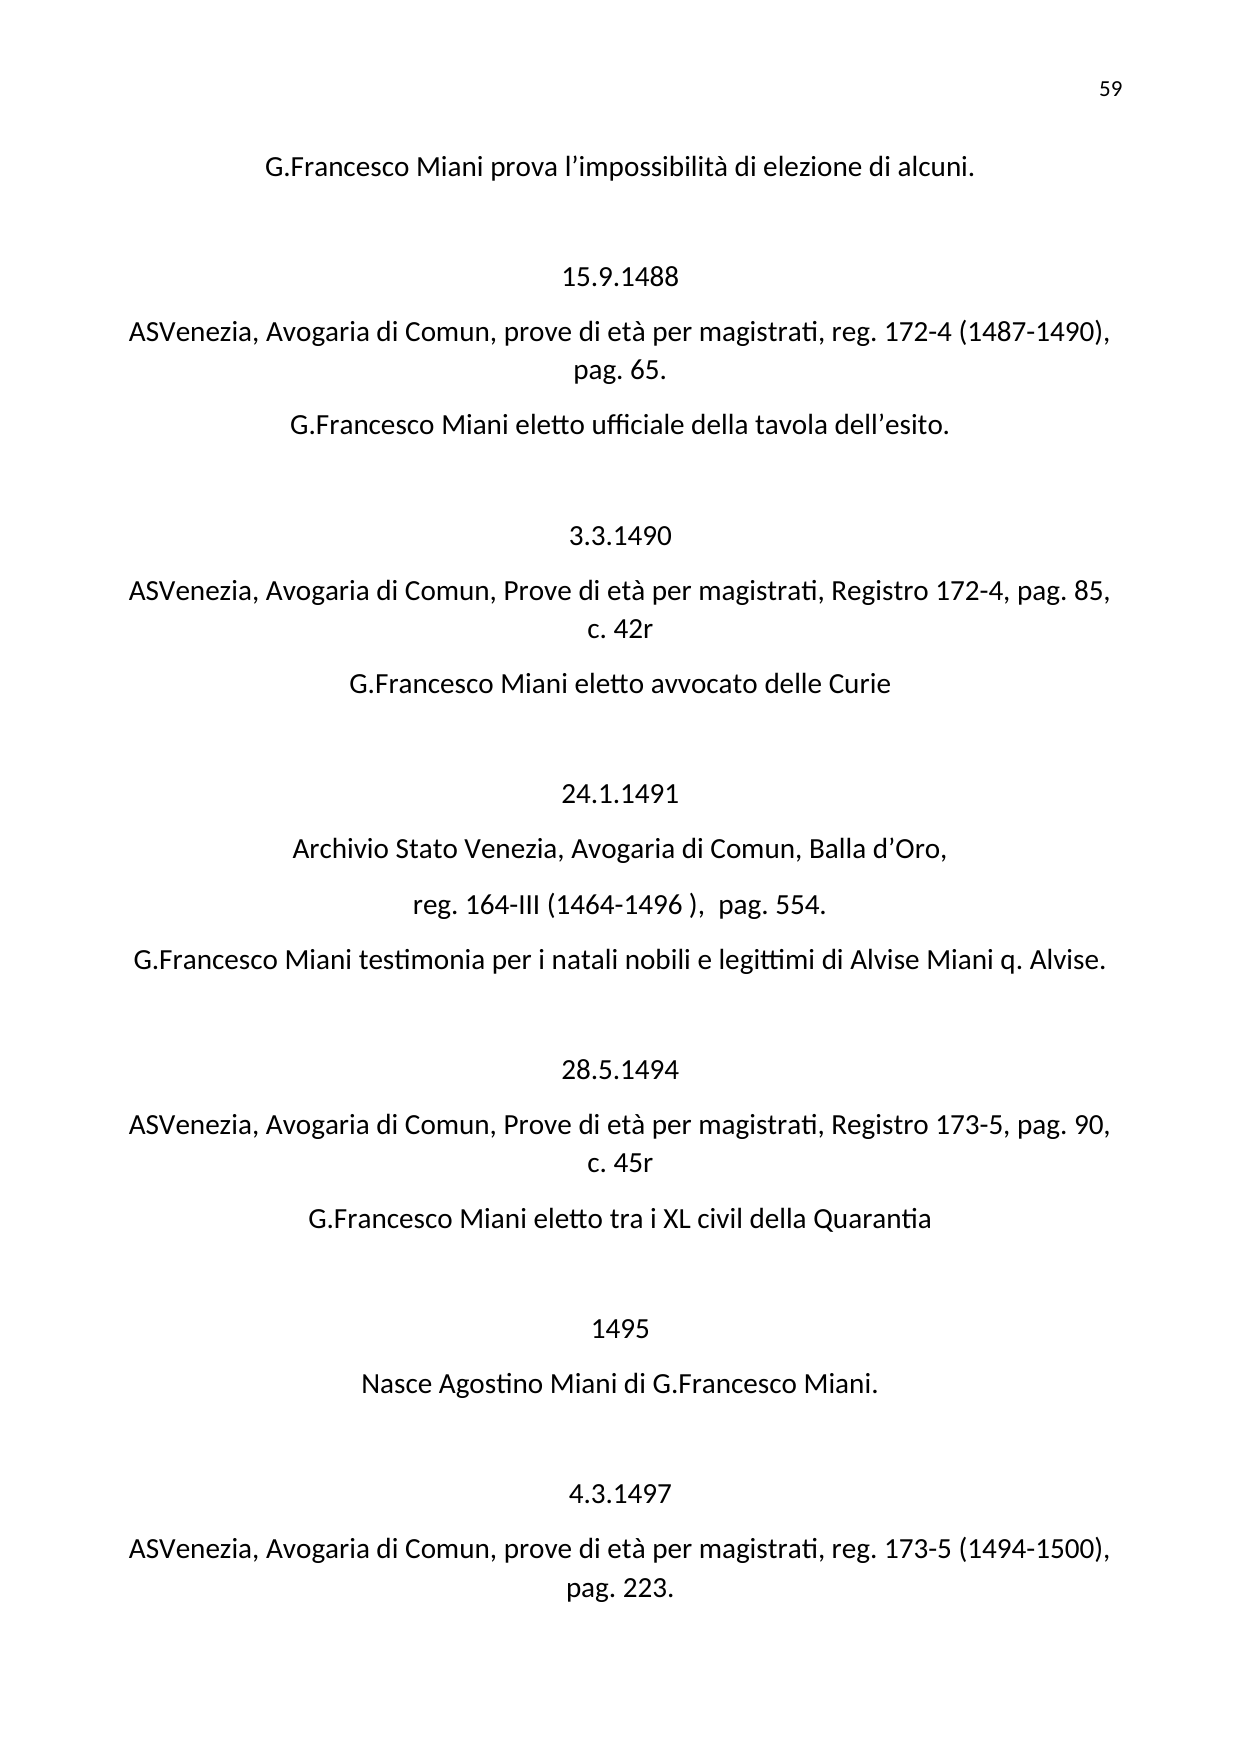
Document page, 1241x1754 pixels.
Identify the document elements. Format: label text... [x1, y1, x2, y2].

text 4.3.1497 [118, 1475, 1122, 1511]
text G.Francesco Miani eletto avvocato delle Curie [118, 665, 1122, 701]
text ASVenezia, Avogaria di Comun, Prove di età per magistrati, Registro 172-4, pag. 85, c. 42r [118, 572, 1122, 646]
text Nasce Agostino Miani di G.Francesco Miani. [118, 1365, 1122, 1401]
text ASVenezia, Avogaria di Comun, prove di età per magistrati, reg. 172-4 (1487-1490), pag. 65. [118, 313, 1122, 387]
text 15.9.1488 [118, 258, 1122, 293]
text G.Francesco Miani eletto ufficiale della tavola dell’esito. [118, 406, 1122, 442]
text 28.5.1494 [118, 1051, 1122, 1087]
text 1495 [118, 1310, 1122, 1346]
text ASVenezia, Avogaria di Comun, prove di età per magistrati, reg. 173-5 (1494-1500), pag. 223. [118, 1530, 1122, 1604]
text 24.1.1491 [118, 776, 1122, 811]
text G.Francesco Miani prova l’impossibilità di elezione di alcuni. [118, 148, 1122, 183]
text G.Francesco Miani eletto tra i XL civil della Quarantia [118, 1200, 1122, 1235]
text ASVenezia, Avogaria di Comun, Prove di età per magistrati, Registro 173-5, pag. 90, c. 45r [118, 1106, 1122, 1180]
text G.Francesco Miani testimonia per i natali nobili e legittimi di Alvise Miani q. Alvise. [118, 941, 1122, 976]
text reg. 164-III (1464-1496 ), pag. 554. [118, 886, 1122, 921]
text Archivio Stato Venezia, Avogaria di Comun, Balla d’Oro, [118, 831, 1122, 866]
text 3.3.1490 [118, 517, 1122, 552]
